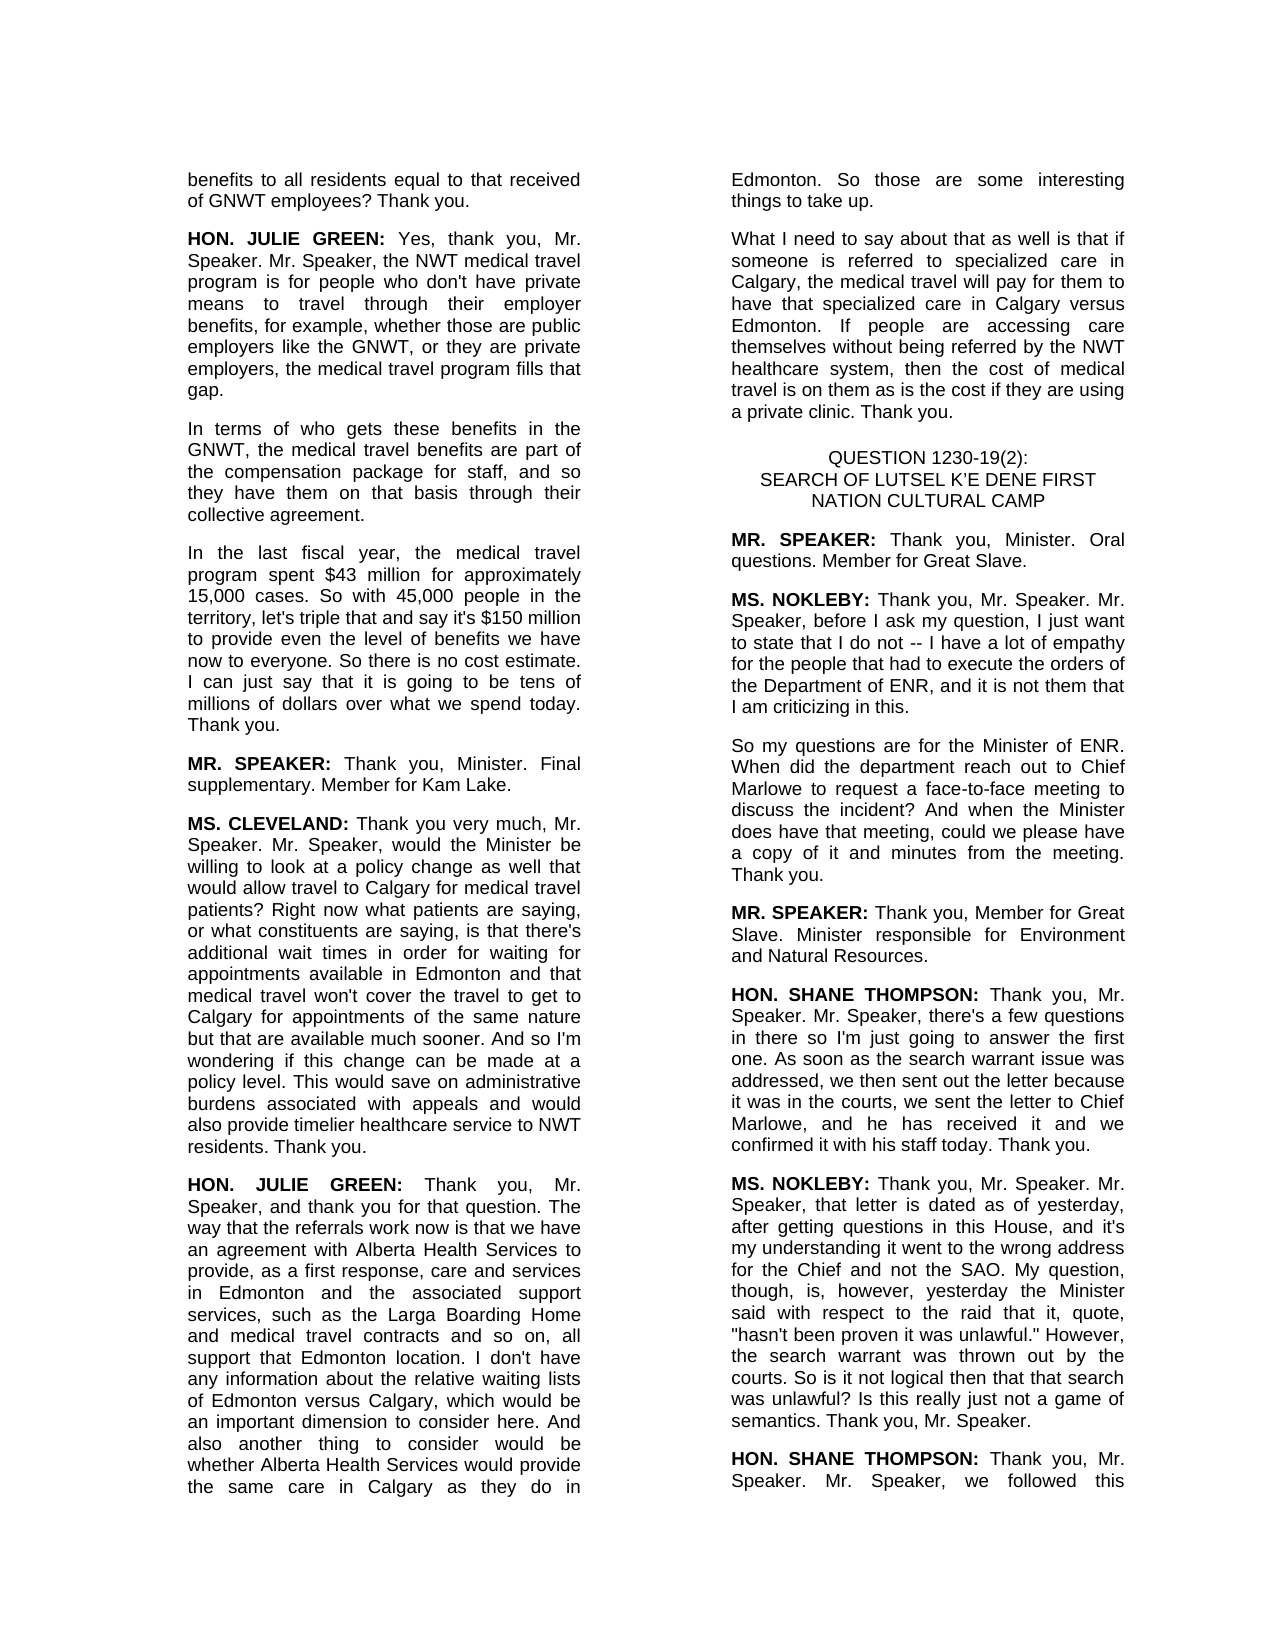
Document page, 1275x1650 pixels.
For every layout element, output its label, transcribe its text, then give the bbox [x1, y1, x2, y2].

text What I need to say about that as well is that if someone is referred to specialized care in Calgary, the medical travel will pay for them to have that specialized care in Calgary versus Edmonton. If people are accessing care themselves without being referred by the NWT healthcare system, then the cost of medical travel is on them as is the cost if they are using a private clinic. Thank you. [731, 228, 1125, 422]
text MR. SPEAKER: Thank you, Member for Great Slave. Minister responsible for Environment and Natural Resources. [731, 902, 1125, 967]
text HON. JULIE GREEN: Yes, thank you, Mr. Speaker. Mr. Speaker, the NWT medical travel program is for people who don't have private means to travel through their employer benefits, for example, whether those are public employers like the GNWT, or they are private employers, the medical travel program fills that gap. [187, 228, 581, 401]
text In the last fiscal year, the medical travel program spent $43 million for approximately 15,000 cases. So with 45,000 people in the territory, let's triple that and say it's $150 million to provide even the level of benefits we have now to everyone. So there is no cost estimate. I can just say that it is going to be tens of millions of dollars over what we spend today. Thank you. [187, 542, 581, 736]
text So my questions are for the Minister of ENR. When did the department reach out to Chief Marlowe to request a face-to-face meeting to discuss the incident? And when the Minister does have that meeting, could we please have a copy of it and minutes from the meeting. Thank you. [731, 734, 1125, 885]
text MR. SPEAKER: Thank you, Minister. Final supplementary. Member for Kam Lake. [187, 752, 581, 796]
text MS. NOKLEBY: Thank you, Mr. Speaker. Mr. Speaker, before I ask my question, I just want to state that I do not -- I have a lot of empathy for the people that had to execute the orders of the Department of ENR, and it is not them that I am criticizing in this. [731, 588, 1125, 718]
text MR. SPEAKER: Thank you, Minister. Oral questions. Member for Great Slave. [731, 528, 1125, 572]
text MS. NOKLEBY: Thank you, Mr. Speaker. Mr. Speaker, that letter is dated as of yesterday, after getting questions in this House, and it's my understanding it went to the wrong address for the Chief and not the SAO. My question, though, is, however, yesterday the Minister said with respect to the raid that it, quote, "hasn't been proven it was unlawful." However, the search warrant was thrown out by the courts. So is it not logical then that that search was unlawful? Is this really just not a game of semantics. Thank you, Mr. Speaker. [731, 1172, 1125, 1431]
text HON. JULIE GREEN: Thank you, Mr. Speaker, and thank you for that question. The way that the referrals work now is that we have an agreement with Alberta Health Services to provide, as a first response, care and services in Edmonton and the associated support services, such as the Larga Boarding Home and medical travel contracts and so on, all support that Edmonton location. I don't have any information about the relative waiting lists of Edmonton versus Calgary, which would be an important dimension to consider here. And also another thing to consider would be whether Alberta Health Services would provide the same care in Calgary as they do in Edmonton. So those are some interesting things to take up. [187, 1174, 581, 1497]
text HON. SHANE THOMPSON: Thank you, Mr. Speaker. Mr. Speaker, there's a few questions in there so I'm just going to answer the first one. As soon as the search warrant issue was addressed, we then sent out the letter because it was in the courts, we sent the letter to Chief Marlowe, and he has received it and we confirmed it with his staff today. Thank you. [731, 983, 1125, 1156]
text In terms of who gets these benefits in the GNWT, the medical travel benefits are part of the compensation package for staff, and so they have them on that basis through their collective agreement. [187, 417, 581, 525]
text MS. CLEVELAND: Thank you very much, Mr. Speaker. Mr. Speaker, would the Minister be willing to look at a policy change as well that would allow travel to Calgary for medical travel patients? Right now what patients are saying, or what constituents are saying, is that there's additional wait times in order for waiting for appointments available in Edmonton and that medical travel won't cover the travel to get to Calgary for appointments of the same nature but that are available much sooner. And so I'm wondering if this change can be made at a policy level. This would save on administrative burdens associated with appeals and would also provide timelier healthcare service to NWT residents. Thank you. [187, 812, 581, 1157]
subtitle Question 1230-19(2): Search of Lutsel K’e Dene First Nation Cultural Camp [731, 447, 1125, 512]
